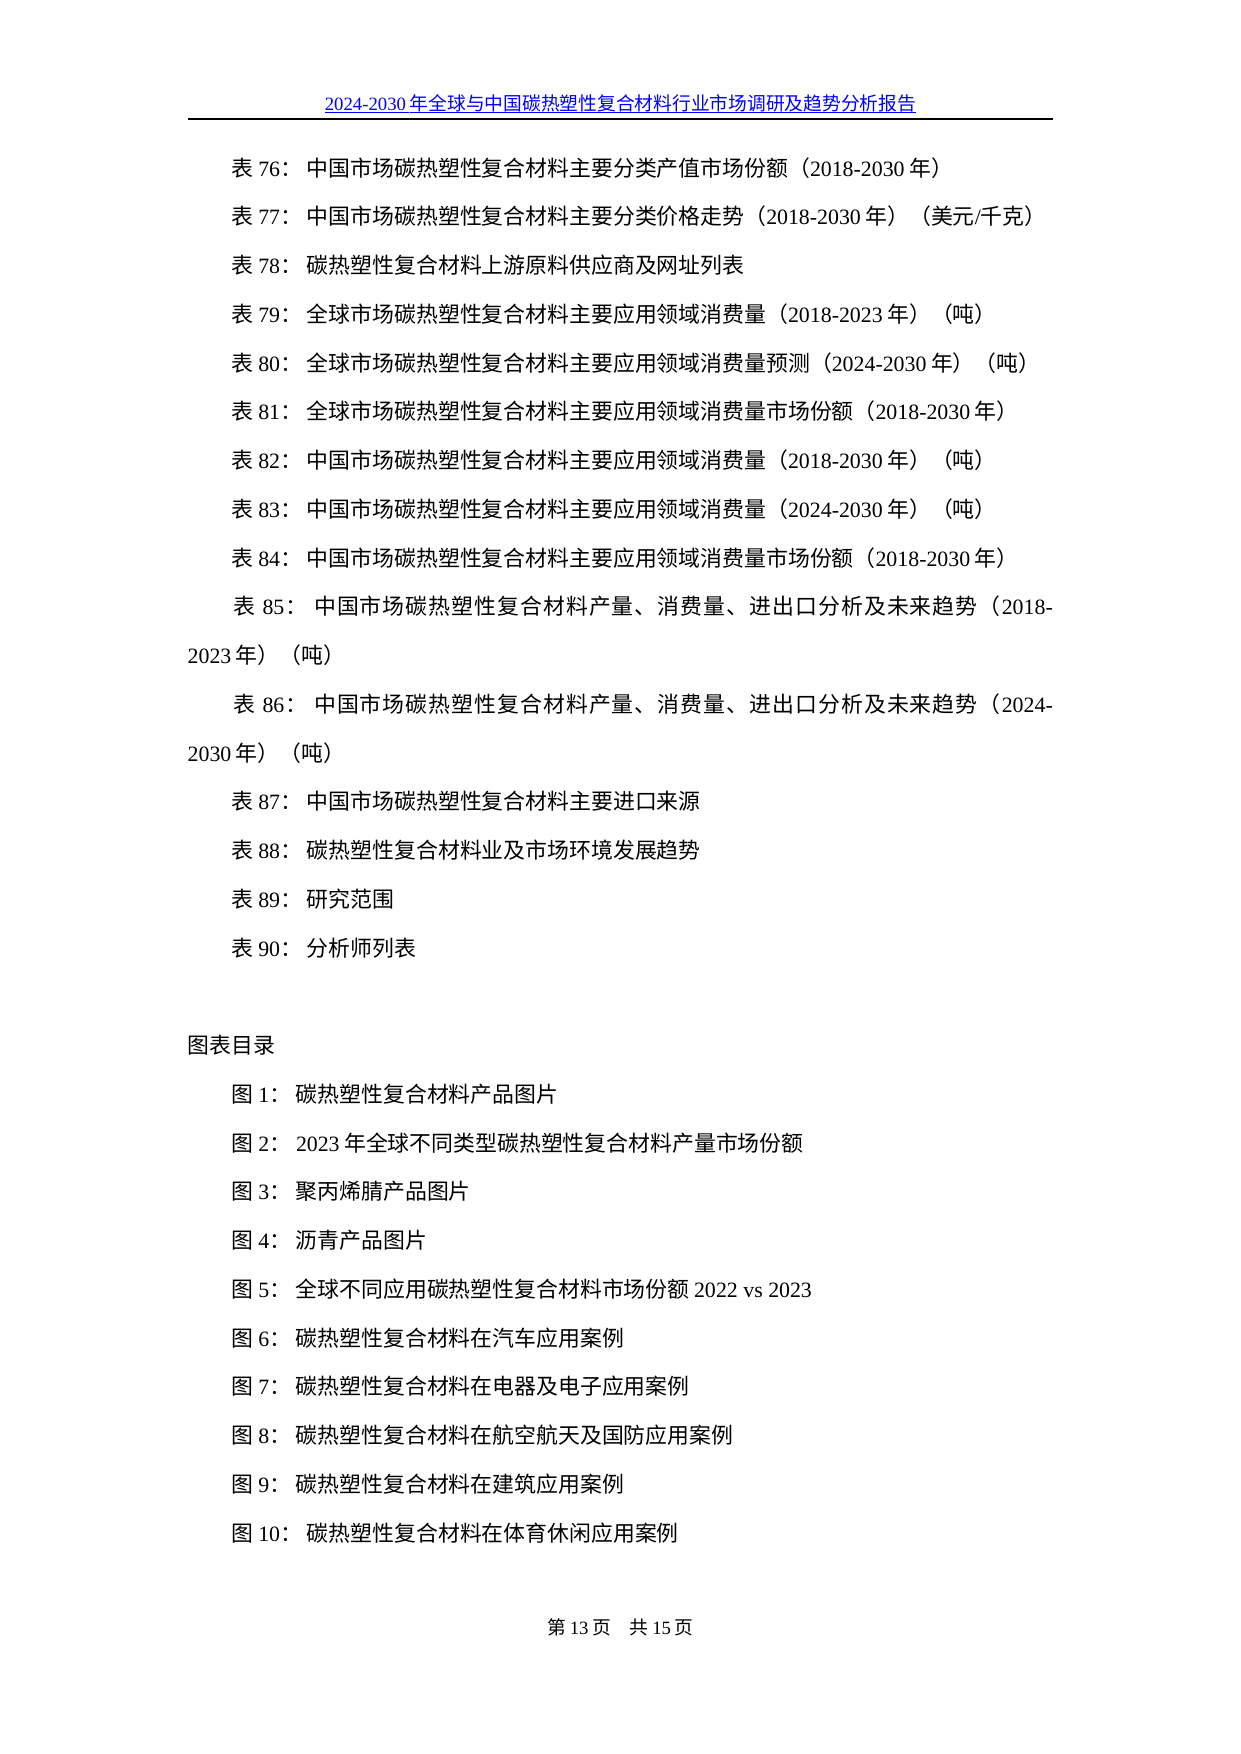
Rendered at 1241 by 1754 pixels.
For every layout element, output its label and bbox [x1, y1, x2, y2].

text [187, 150, 1053, 1548]
